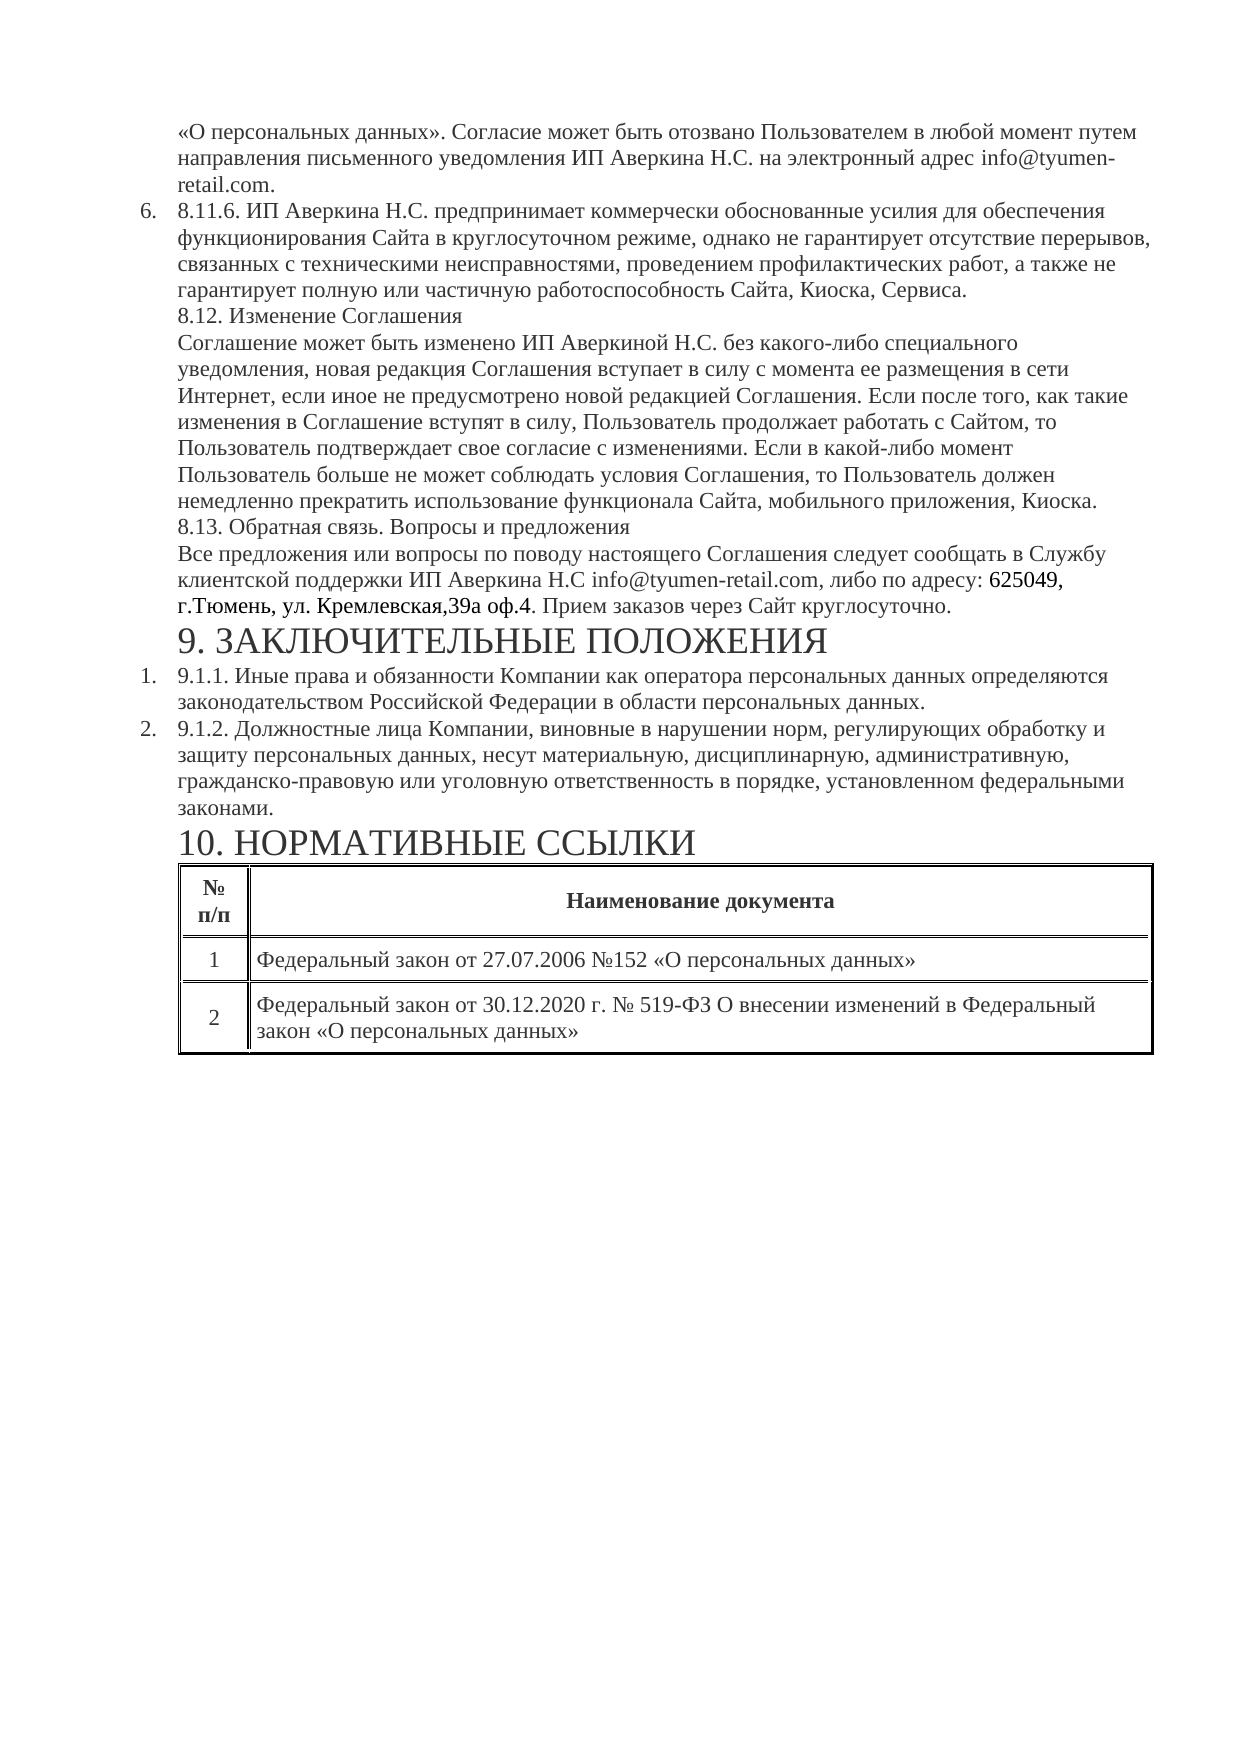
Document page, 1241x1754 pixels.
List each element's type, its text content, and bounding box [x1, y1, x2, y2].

table_header Наименование документа [249, 866, 1151, 935]
text 8.13. Обратная связь. Вопросы и предложения [177, 513, 1152, 540]
text 9. ЗАКЛЮЧИТЕЛЬНЫЕ ПОЛОЖЕНИЯ [177, 619, 1152, 662]
table_header № п/п [181, 867, 249, 935]
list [140, 118, 1152, 197]
list 9.1.1. Иные права и обязанности Компании как оператора персональных данных определяются законодательством Российской Федерации в области персональных данных. [140, 662, 1152, 715]
table_cell 1 [181, 935, 247, 980]
text Все предложения или вопросы по поводу настоящего Соглашения следует сообщать в Службу клиентской поддержки ИП Аверкина Н.С info@tyumen-retail.com, либо по адресу: 625049, г.Тюмень, ул. Кремлевская,39а оф.4. Прием заказов через Сайт круглосуточно. [177, 540, 1152, 619]
text 8.12. Изменение Соглашения [177, 303, 1152, 329]
text 10. НОРМАТИВНЫЕ ССЫЛКИ [177, 820, 1152, 863]
table_cell Федеральный закон от 27.07.2006 №152 «О персональных данных» [251, 935, 1151, 980]
text Соглашение может быть изменено ИП Аверкиной Н.С. без какого-либо специального уведомления, новая редакция Соглашения вступает в силу с момента ее размещения в сети Интернет, если иное не предусмотрено новой редакцией Соглашения. Если после того, как такие изменения в Соглашение вступят в силу, Пользователь продолжает работать с Сайтом, то Пользователь подтверждает свое согласие с изменениями. Если в какой-либо момент Пользователь больше не может соблюдать условия Соглашения, то Пользователь должен немедленно прекратить использование функционала Сайта, мобильного приложения, Киоска. [177, 329, 1152, 513]
list 8.11.6. ИП Аверкина Н.С. предпринимает коммерчески обоснованные усилия для обеспечения функционирования Сайта в круглосуточном режиме, однако не гарантирует отсутствие перерывов, связанных с техническими неисправностями, проведением профилактических работ, а также не гарантирует полную или частичную работоспособность Сайта, Киоска, Сервиса. [140, 197, 1152, 303]
table_cell Федеральный закон от 30.12.2020 г. № 519-ФЗ О внесении изменений в Федеральный закон «О персональных данных» [249, 980, 1151, 1052]
list 9.1.2. Должностные лица Компании, виновные в нарушении норм, регулирующих обработку и защиту персональных данных, несут материальную, дисциплинарную, административную, гражданско-правовую или уголовную ответственность в порядке, установленном федеральными законами. [140, 715, 1152, 820]
table_cell 2 [181, 980, 249, 1052]
